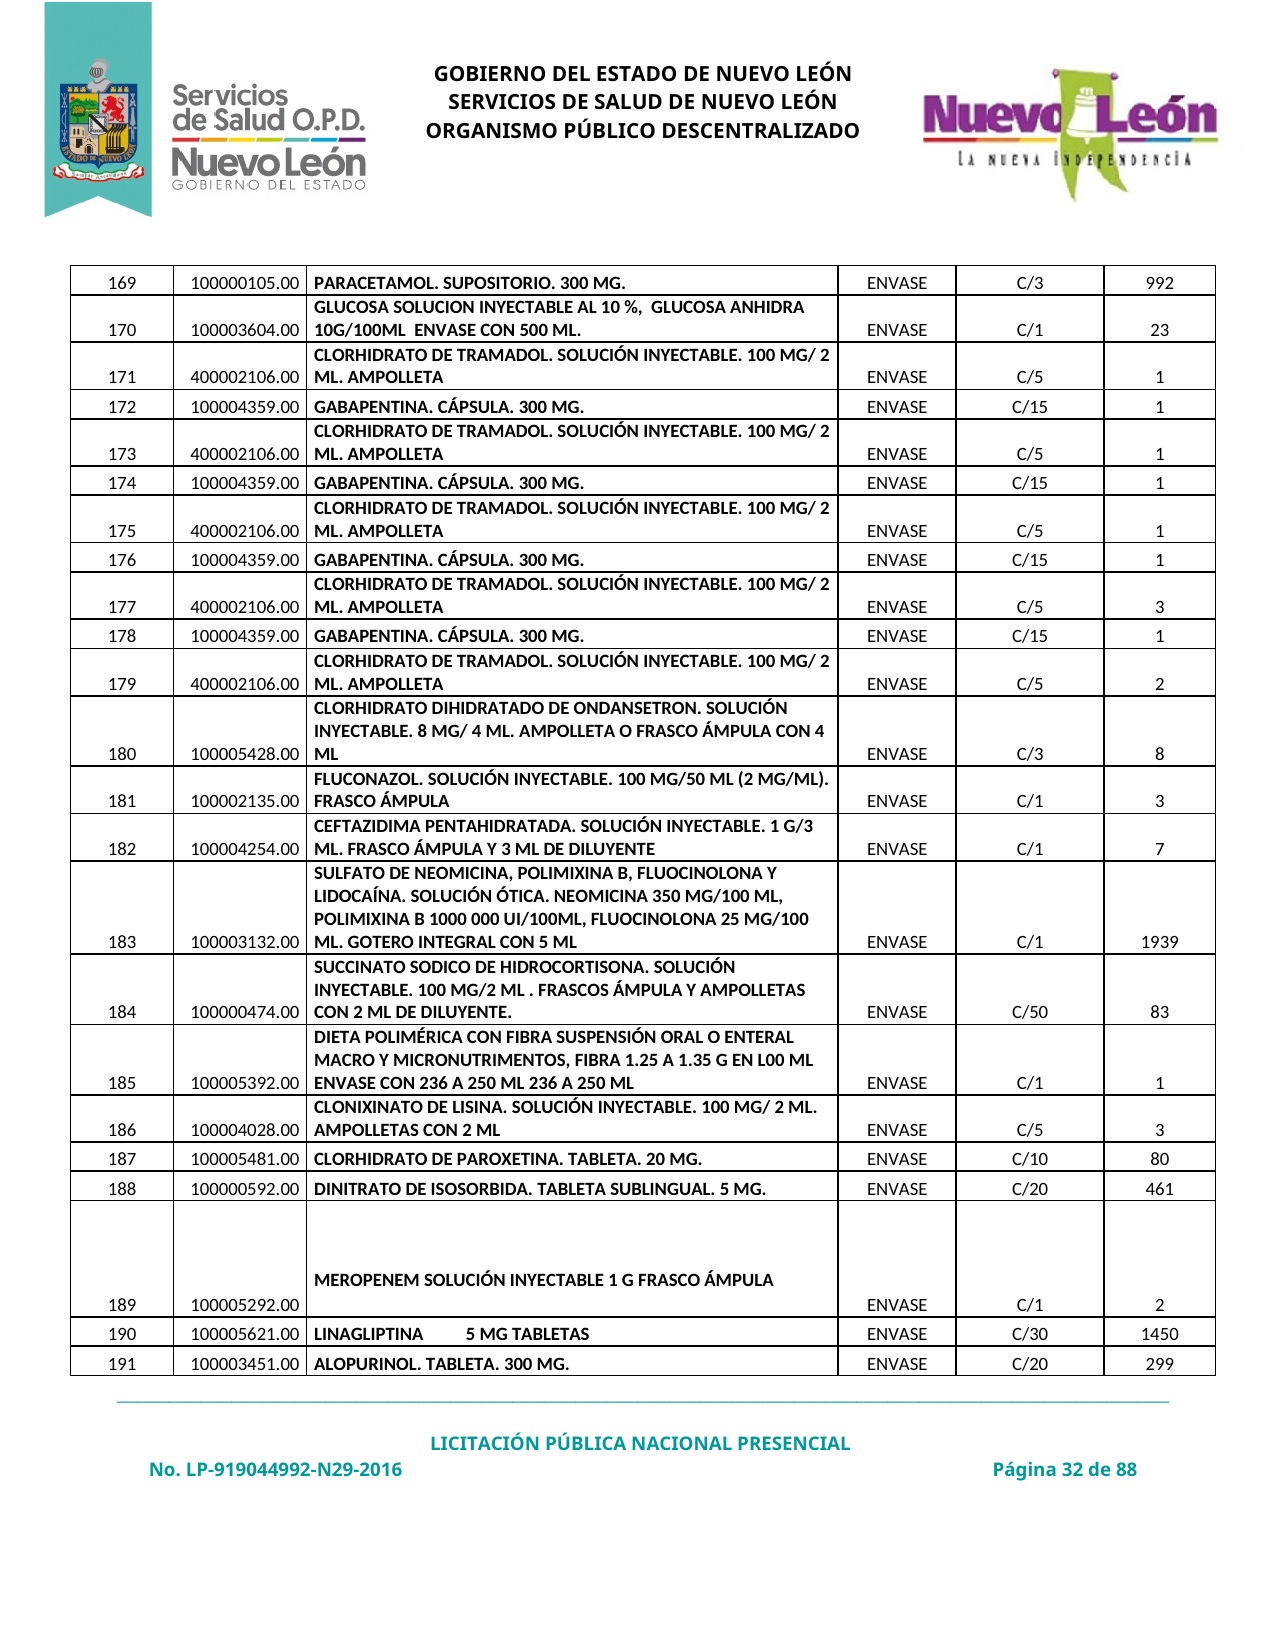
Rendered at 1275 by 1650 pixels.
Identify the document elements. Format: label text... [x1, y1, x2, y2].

table_cell C/3 [957, 266, 1103, 294]
table_cell 172 [71, 390, 173, 418]
table_cell 400002106.00 [174, 496, 306, 542]
table_cell 100000105.00 [174, 266, 306, 294]
table_cell C/5 [957, 573, 1103, 618]
table_cell 1 [1105, 1025, 1215, 1094]
table_cell 174 [71, 467, 173, 494]
table_cell 100003451.00 [174, 1347, 306, 1374]
table_cell 100004028.00 [174, 1096, 306, 1141]
table_cell 186 [71, 1096, 173, 1141]
table_cell 100003132.00 [174, 862, 306, 953]
table_cell 184 [71, 955, 173, 1023]
table_cell ENVASE [839, 1347, 955, 1374]
table_cell 1 [1105, 343, 1215, 389]
table_cell 100004254.00 [174, 814, 306, 860]
table_cell 2 [1105, 1201, 1215, 1316]
table_cell 188 [71, 1172, 173, 1199]
table_cell 100002135.00 [174, 767, 306, 813]
table_cell 100000592.00 [174, 1172, 306, 1199]
table_cell 181 [71, 767, 173, 813]
table_cell C/30 [957, 1318, 1103, 1345]
table_cell ENVASE [839, 390, 955, 418]
table_cell CLORHIDRATO DE TRAMADOL. SOLUCIÓN INYECTABLE. 100 MG/ 2 ML. AMPOLLETA [307, 496, 837, 542]
table_cell 3 [1105, 1096, 1215, 1141]
table_cell CEFTAZIDIMA PENTAHIDRATADA. SOLUCIÓN INYECTABLE. 1 G/3 ML. FRASCO ÁMPULA Y 3 ML DE DILUYENTE [307, 814, 837, 860]
table_cell 176 [71, 543, 173, 571]
table_cell 1 [1105, 390, 1215, 418]
table_cell CLORHIDRATO DIHIDRATADO DE ONDANSETRON. SOLUCIÓN INYECTABLE. 8 MG/ 4 ML. AMPOLLETA O FRASCO ÁMPULA CON 4 ML [307, 697, 837, 765]
table_cell FLUCONAZOL. SOLUCIÓN INYECTABLE. 100 MG/50 ML (2 MG/ML). FRASCO ÁMPULA [307, 767, 837, 813]
table_cell C/1 [957, 1201, 1103, 1316]
table_cell CLORHIDRATO DE TRAMADOL. SOLUCIÓN INYECTABLE. 100 MG/ 2 ML. AMPOLLETA [307, 343, 837, 389]
table_cell 100004359.00 [174, 467, 306, 494]
table_cell ENVASE [839, 1201, 955, 1316]
table_cell ENVASE [839, 1318, 955, 1345]
table_cell C/5 [957, 420, 1103, 465]
table_cell ALOPURINOL. TABLETA. 300 MG. [307, 1347, 837, 1374]
table_cell 83 [1105, 955, 1215, 1023]
table_cell 100005621.00 [174, 1318, 306, 1345]
table_cell ENVASE [839, 1143, 955, 1170]
table_cell 100005481.00 [174, 1143, 306, 1170]
table_cell 187 [71, 1143, 173, 1170]
table_cell GABAPENTINA. CÁPSULA. 300 MG. [307, 467, 837, 494]
picture [15, 2, 1249, 229]
table_cell ENVASE [839, 1096, 955, 1141]
table_cell C/1 [957, 862, 1103, 953]
table_cell ENVASE [839, 343, 955, 389]
table_cell 400002106.00 [174, 649, 306, 695]
table_cell ENVASE [839, 1025, 955, 1094]
table_cell 180 [71, 697, 173, 765]
table_cell 191 [71, 1347, 173, 1374]
table_cell 100004359.00 [174, 620, 306, 647]
table_cell GABAPENTINA. CÁPSULA. 300 MG. [307, 620, 837, 647]
table_cell C/20 [957, 1172, 1103, 1199]
table_cell 299 [1105, 1347, 1215, 1374]
table_cell C/50 [957, 955, 1103, 1023]
table_cell 177 [71, 573, 173, 618]
table_cell LINAGLIPTINA 5 MG TABLETAS [307, 1318, 837, 1345]
table_cell CLONIXINATO DE LISINA. SOLUCIÓN INYECTABLE. 100 MG/ 2 ML. AMPOLLETAS CON 2 ML [307, 1096, 837, 1141]
table_cell C/1 [957, 296, 1103, 341]
table_cell ENVASE [839, 467, 955, 494]
table_cell 992 [1105, 266, 1215, 294]
table_cell C/1 [957, 767, 1103, 813]
table_cell 23 [1105, 296, 1215, 341]
table_cell SUCCINATO SODICO DE HIDROCORTISONA. SOLUCIÓN INYECTABLE. 100 MG/2 ML . FRASCOS ÁMPULA Y AMPOLLETAS CON 2 ML DE DILUYENTE. [307, 955, 837, 1023]
table_cell ENVASE [839, 543, 955, 571]
table_cell CLORHIDRATO DE TRAMADOL. SOLUCIÓN INYECTABLE. 100 MG/ 2 ML. AMPOLLETA [307, 649, 837, 695]
table_cell C/10 [957, 1143, 1103, 1170]
table_cell 190 [71, 1318, 173, 1345]
table_cell 1 [1105, 620, 1215, 647]
table_cell 178 [71, 620, 173, 647]
table_cell ENVASE [839, 266, 955, 294]
table_cell 1 [1105, 496, 1215, 542]
table_cell 100004359.00 [174, 390, 306, 418]
table_cell 175 [71, 496, 173, 542]
table_cell C/20 [957, 1347, 1103, 1374]
table_cell 170 [71, 296, 173, 341]
table_cell 1 [1105, 543, 1215, 571]
table_cell 173 [71, 420, 173, 465]
table_cell 1 [1105, 420, 1215, 465]
table_cell GABAPENTINA. CÁPSULA. 300 MG. [307, 390, 837, 418]
table_cell 2 [1105, 649, 1215, 695]
table_cell 8 [1105, 697, 1215, 765]
table_cell SULFATO DE NEOMICINA, POLIMIXINA B, FLUOCINOLONA Y LIDOCAÍNA. SOLUCIÓN ÓTICA. NEOMICINA 350 MG/100 ML, POLIMIXINA B 1000 000 UI/100ML, FLUOCINOLONA 25 MG/100 ML. GOTERO INTEGRAL CON 5 ML [307, 862, 837, 953]
table_cell 100003604.00 [174, 296, 306, 341]
table_cell 179 [71, 649, 173, 695]
table_cell C/15 [957, 620, 1103, 647]
table_cell C/1 [957, 1025, 1103, 1094]
table_cell PARACETAMOL. SUPOSITORIO. 300 MG. [307, 266, 837, 294]
table_cell GABAPENTINA. CÁPSULA. 300 MG. [307, 543, 837, 571]
table_cell 171 [71, 343, 173, 389]
table_cell ENVASE [839, 767, 955, 813]
table_cell 461 [1105, 1172, 1215, 1199]
table_cell CLORHIDRATO DE TRAMADOL. SOLUCIÓN INYECTABLE. 100 MG/ 2 ML. AMPOLLETA [307, 420, 837, 465]
table_cell ENVASE [839, 697, 955, 765]
table_cell 1 [1105, 467, 1215, 494]
table_cell ENVASE [839, 862, 955, 953]
table_cell C/1 [957, 814, 1103, 860]
table_cell ENVASE [839, 649, 955, 695]
table_cell 189 [71, 1201, 173, 1316]
table_cell CLORHIDRATO DE PAROXETINA. TABLETA. 20 MG. [307, 1143, 837, 1170]
table_cell 169 [71, 266, 173, 294]
table_cell C/15 [957, 543, 1103, 571]
table_cell 100000474.00 [174, 955, 306, 1023]
table_cell 3 [1105, 573, 1215, 618]
table_cell 100005292.00 [174, 1201, 306, 1316]
table_cell DIETA POLIMÉRICA CON FIBRA SUSPENSIÓN ORAL O ENTERAL MACRO Y MICRONUTRIMENTOS, FIBRA 1.25 A 1.35 G EN L00 ML ENVASE CON 236 A 250 ML 236 A 250 ML [307, 1025, 837, 1094]
table_cell ENVASE [839, 420, 955, 465]
table_cell 185 [71, 1025, 173, 1094]
table_cell C/5 [957, 1096, 1103, 1141]
table_cell C/3 [957, 697, 1103, 765]
table_cell CLORHIDRATO DE TRAMADOL. SOLUCIÓN INYECTABLE. 100 MG/ 2 ML. AMPOLLETA [307, 573, 837, 618]
table_cell C/5 [957, 343, 1103, 389]
table_cell ENVASE [839, 620, 955, 647]
table_cell C/15 [957, 467, 1103, 494]
table_cell 1939 [1105, 862, 1215, 953]
table_cell C/15 [957, 390, 1103, 418]
table_cell 400002106.00 [174, 420, 306, 465]
table_cell 400002106.00 [174, 343, 306, 389]
table_cell 1450 [1105, 1318, 1215, 1345]
table_cell 100005392.00 [174, 1025, 306, 1094]
table_cell 80 [1105, 1143, 1215, 1170]
table_cell ENVASE [839, 296, 955, 341]
table_cell 7 [1105, 814, 1215, 860]
table_cell 400002106.00 [174, 573, 306, 618]
table_cell ENVASE [839, 573, 955, 618]
table_cell 182 [71, 814, 173, 860]
table_cell ENVASE [839, 955, 955, 1023]
table_cell C/5 [957, 649, 1103, 695]
table_cell 183 [71, 862, 173, 953]
table_cell DINITRATO DE ISOSORBIDA. TABLETA SUBLINGUAL. 5 MG. [307, 1172, 837, 1199]
table_cell ENVASE [839, 496, 955, 542]
table_cell GLUCOSA SOLUCION INYECTABLE AL 10 %, GLUCOSA ANHIDRA 10G/100ML ENVASE CON 500 ML. [307, 296, 837, 341]
table_cell ENVASE [839, 1172, 955, 1199]
table_cell ENVASE [839, 814, 955, 860]
table_cell MEROPENEM SOLUCIÓN INYECTABLE 1 G FRASCO ÁMPULA [307, 1201, 837, 1316]
table_cell C/5 [957, 496, 1103, 542]
table_cell 100005428.00 [174, 697, 306, 765]
table_cell 100004359.00 [174, 543, 306, 571]
table_cell 3 [1105, 767, 1215, 813]
